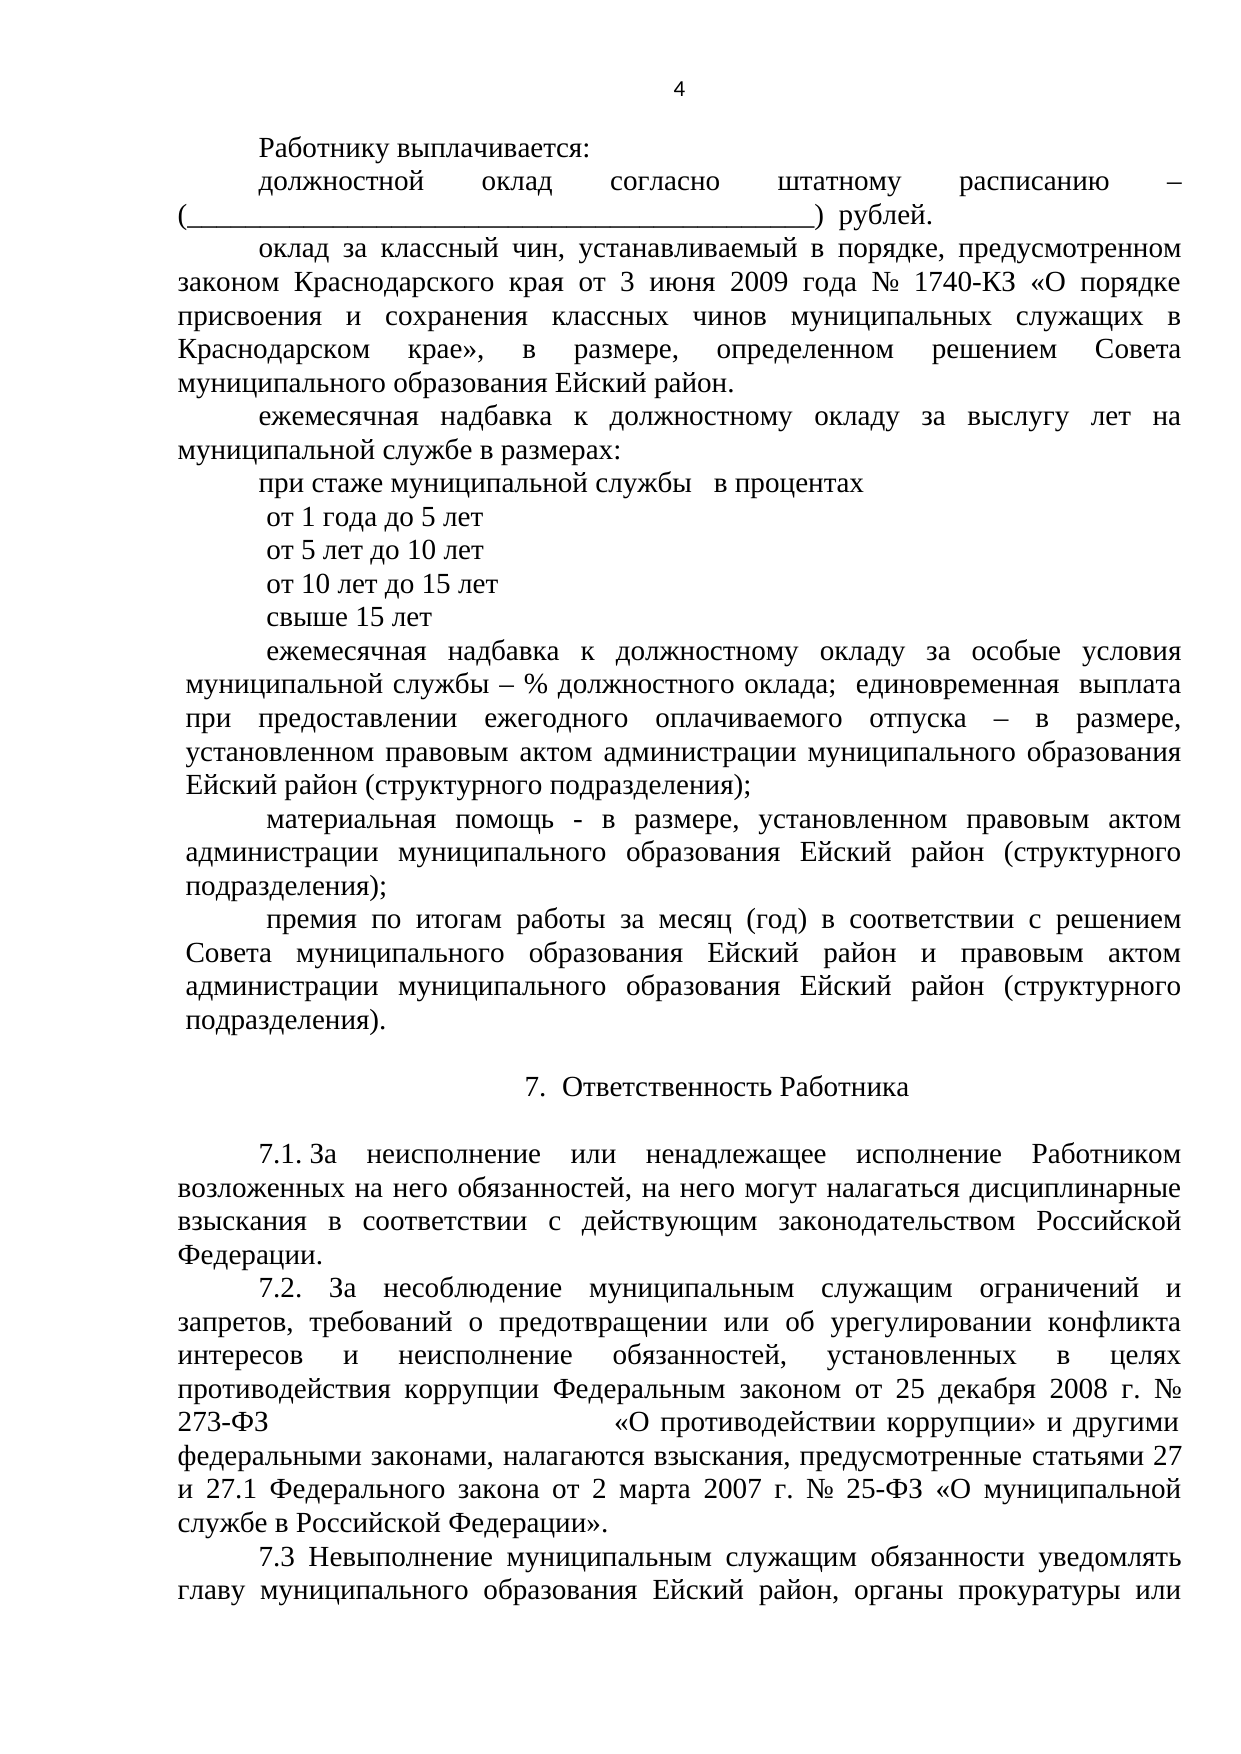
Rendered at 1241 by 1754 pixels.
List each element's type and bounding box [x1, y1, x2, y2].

table_header [179, 130, 1188, 1606]
